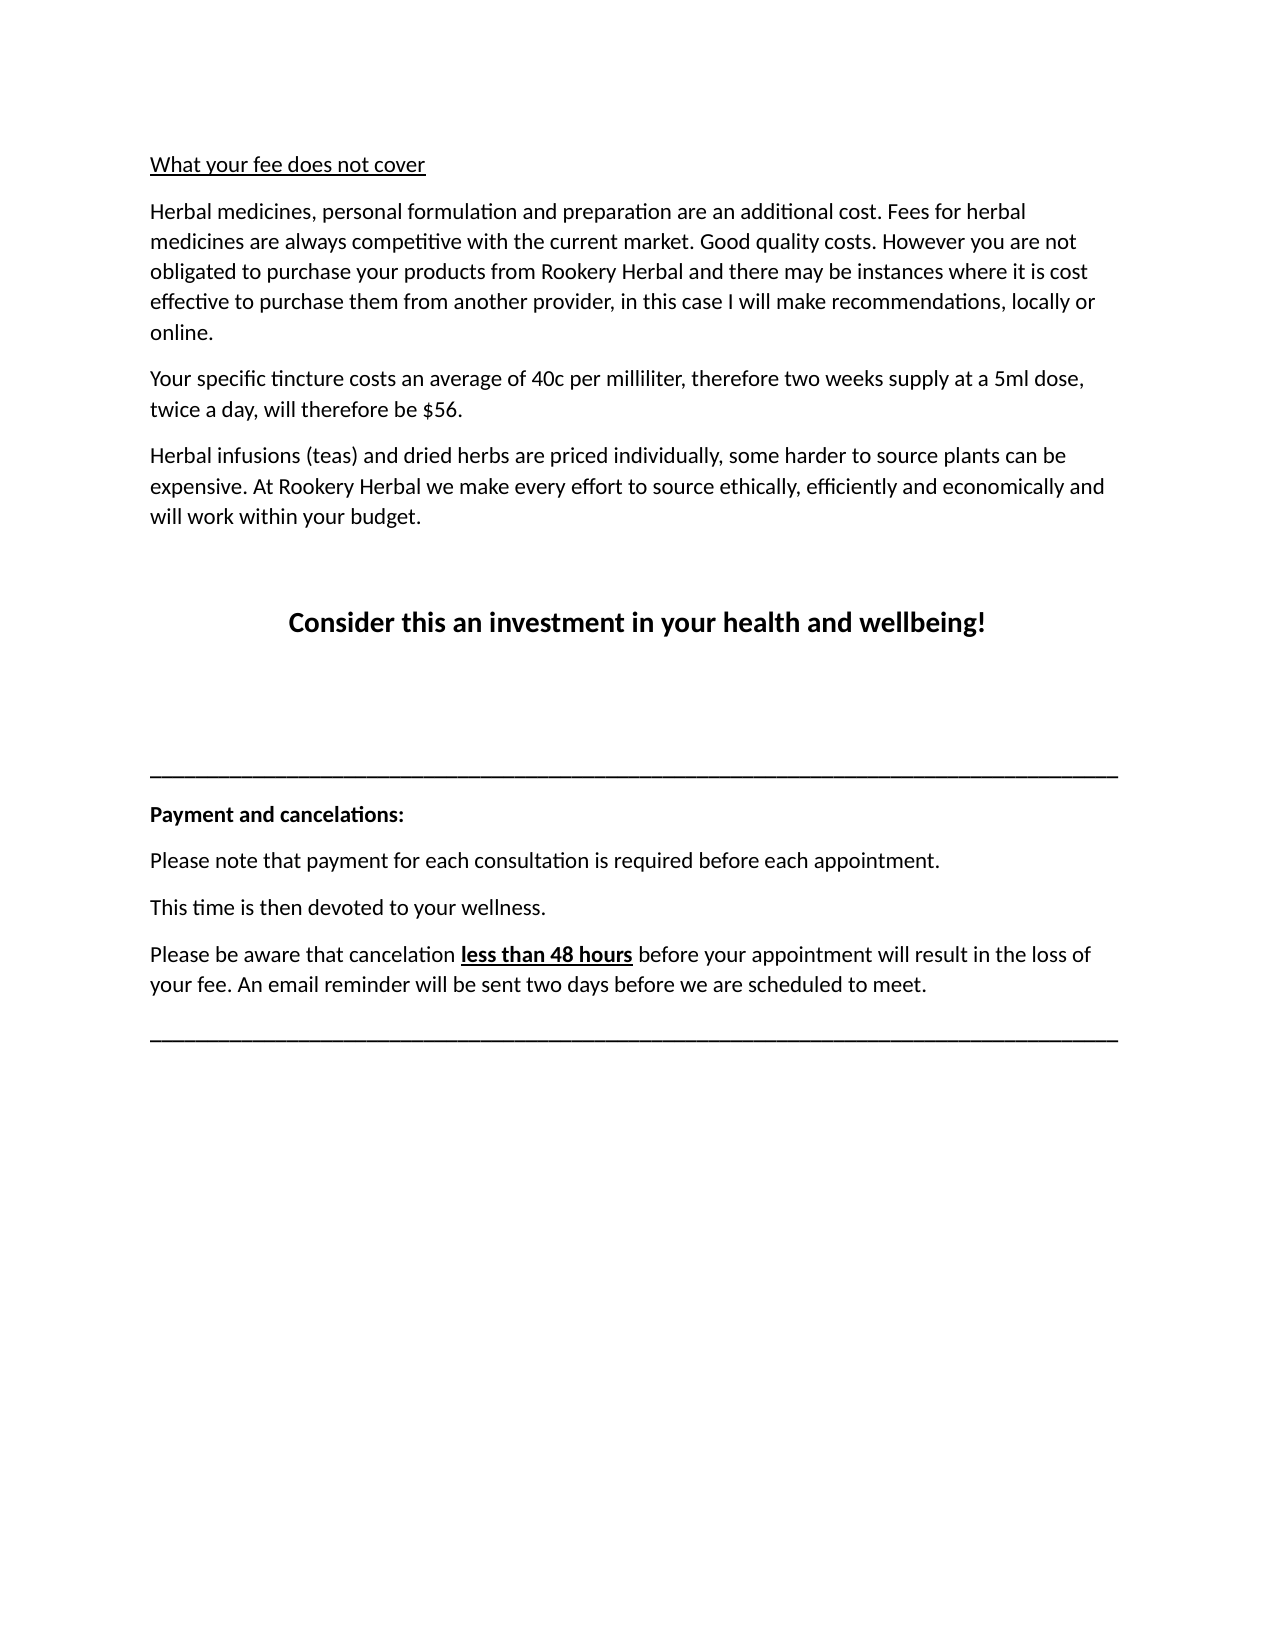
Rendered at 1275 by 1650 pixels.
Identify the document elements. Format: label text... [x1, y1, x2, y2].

text Your specific tincture costs an average of 40c per milliliter, therefore two weeks supply at a 5ml dose, twice a day, will therefore be $56. [150, 364, 1125, 423]
text Herbal medicines, personal formulation and preparation are an additional cost. Fees for herbal medicines are always competitive with the current market. Good quality costs. However you are not obligated to purchase your products from Rookery Herbal and there may be instances where it is cost effective to purchase them from another provider, in this case I will make recommendations, locally or online. [150, 197, 1125, 346]
text _____________________________________________________________________________________ [150, 1017, 1125, 1046]
text Consider this an investment in your health and wellbeing! [150, 604, 1125, 640]
text This time is then devoted to your wellness. [150, 893, 1125, 922]
text Please be aware that cancelation less than 48 hours before your appointment will result in the loss of your fee. An email reminder will be sent two days before we are scheduled to meet. [150, 940, 1125, 999]
text Please note that payment for each consultation is required before each appointment. [150, 847, 1125, 875]
text What your fee does not cover [150, 150, 1125, 178]
text Payment and cancelations: [150, 800, 1125, 828]
text _____________________________________________________________________________________ [150, 753, 1125, 781]
text Herbal infusions (teas) and dried herbs are priced individually, some harder to source plants can be expensive. At Rookery Herbal we make every effort to source ethically, efficiently and economically and will work within your budget. [150, 442, 1125, 530]
